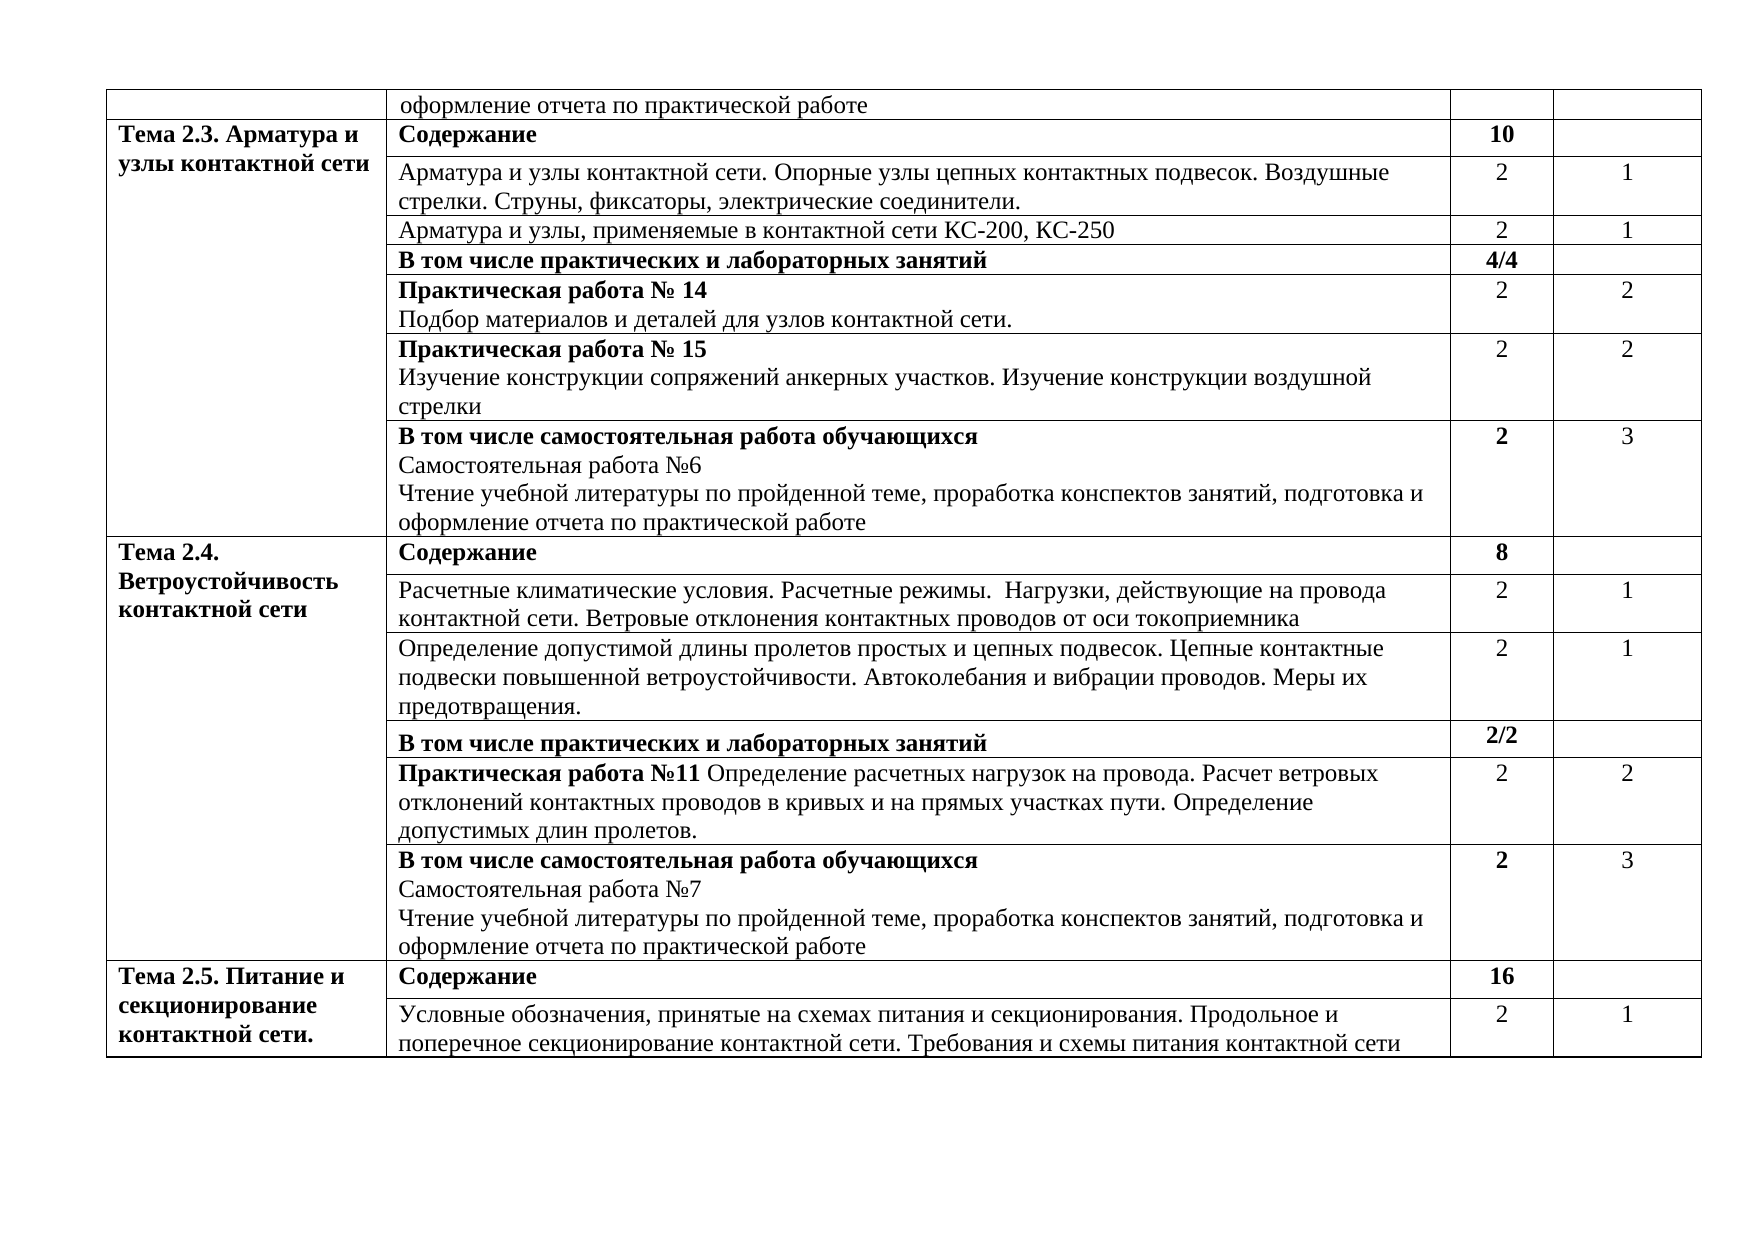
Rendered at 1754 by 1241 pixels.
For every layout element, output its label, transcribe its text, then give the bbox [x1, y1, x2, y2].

table_cell Содержание [387, 120, 1450, 156]
table_cell 2 [1451, 999, 1553, 1056]
table_cell 2 [1451, 334, 1553, 420]
table_cell [1554, 120, 1701, 156]
table_cell Содержание [387, 537, 1450, 574]
table_cell Практическая работа №11 Определение расчетных нагрузок на провода. Расчет ветровых отклонений контактных проводов в кривых и на прямых участках пути. Определение допустимых длин пролетов. [387, 758, 1450, 844]
table_cell 2 [1554, 758, 1701, 844]
table_cell 3 [1554, 421, 1701, 536]
table_cell 2 [1451, 421, 1553, 536]
table_cell 2 [1451, 275, 1553, 333]
table_cell 2/2 [1451, 721, 1553, 757]
table_cell Арматура и узлы контактной сети. Опорные узлы цепных контактных подвесок. Воздушные стрелки. Струны, фиксаторы, электрические соединители. [387, 157, 1450, 214]
table_cell 1 [1554, 575, 1701, 632]
table_cell [1554, 245, 1701, 274]
table_cell 2 [1554, 275, 1701, 333]
table_cell 1 [1554, 999, 1701, 1056]
table_cell В том числе практических и лабораторных занятий [387, 721, 1450, 757]
table_cell 2 [1451, 90, 1553, 118]
table_cell 3 [1554, 90, 1701, 118]
table_cell Содержание [387, 961, 1450, 998]
table_cell 1 [1554, 633, 1701, 719]
table_cell 16 [1451, 961, 1553, 998]
table_cell Практическая работа № 15 Изучение конструкции сопряжений анкерных участков. Изучение конструкции воздушной стрелки [387, 334, 1450, 420]
table_cell Тема 2.4. Ветроустойчивость контактной сети [107, 537, 386, 960]
table_cell 2 [1451, 216, 1553, 244]
table_cell 2 [1451, 575, 1553, 632]
table_cell 10 [1451, 120, 1553, 156]
table_cell 1 [1554, 157, 1701, 214]
table_cell 2 [1451, 845, 1553, 960]
table_cell 4/4 [1451, 245, 1553, 274]
table_cell 2 [1451, 758, 1553, 844]
table_cell Тема 2.5. Питание и секционирование контактной сети. [107, 961, 386, 1056]
table_cell 8 [1451, 537, 1553, 574]
table_cell Практическая работа № 14 Подбор материалов и деталей для узлов контактной сети. [387, 275, 1450, 333]
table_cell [387, 90, 1450, 118]
table_cell Арматура и узлы, применяемые в контактной сети КС-200, КС-250 [387, 216, 1450, 244]
table_cell 2 [1554, 334, 1701, 420]
table_cell [1554, 537, 1701, 574]
table_cell 2 [1451, 633, 1553, 719]
table_cell Определение допустимой длины пролетов простых и цепных подвесок. Цепные контактные подвески повышенной ветроустойчивости. Автоколебания и вибрации проводов. Меры их предотвращения. [387, 633, 1450, 719]
table_cell Расчетные климатические условия. Расчетные режимы. Нагрузки, действующие на провода контактной сети. Ветровые отклонения контактных проводов от оси токоприемника [387, 575, 1450, 632]
table_cell В том числе практических и лабораторных занятий [387, 245, 1450, 274]
table_cell В том числе самостоятельная работа обучающихся Самостоятельная работа №7 Чтение учебной литературы по пройденной теме, проработка конспектов занятий, подготовка и оформление отчета по практической работе [387, 845, 1450, 960]
table_cell [1554, 721, 1701, 757]
table_cell Тема 2.3. Арматура и узлы контактной сети [107, 120, 386, 536]
table_cell 1 [1554, 216, 1701, 244]
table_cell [387, 999, 1450, 1056]
table_cell В том числе самостоятельная работа обучающихся Самостоятельная работа №6 Чтение учебной литературы по пройденной теме, проработка конспектов занятий, подготовка и оформление отчета по практической работе [387, 421, 1450, 536]
table_cell 3 [1554, 845, 1701, 960]
table_cell 2 [1451, 157, 1553, 214]
table_cell [1554, 961, 1701, 998]
